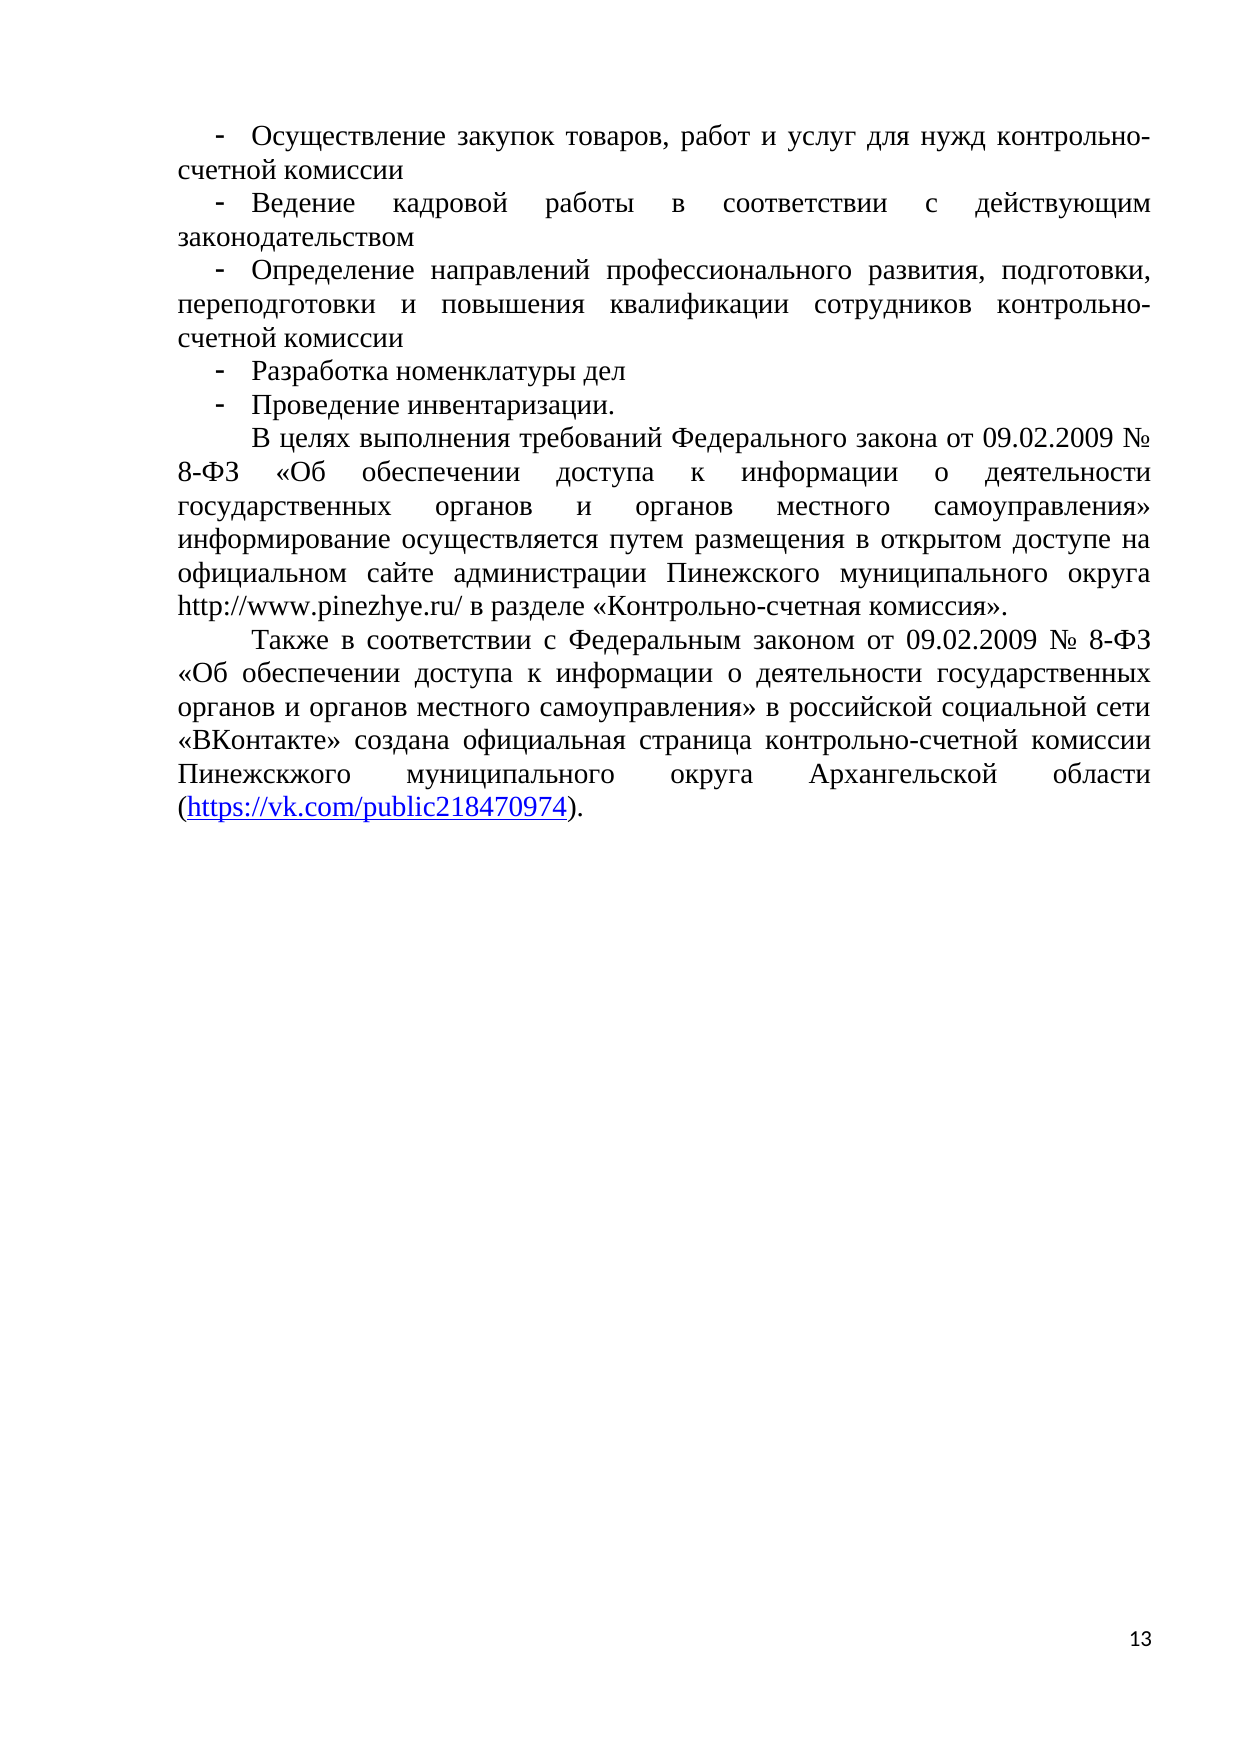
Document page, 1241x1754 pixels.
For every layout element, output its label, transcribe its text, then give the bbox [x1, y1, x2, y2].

text В целях выполнения требований Федерального закона от 09.02.2009 № 8-ФЗ «Об обеспечении доступа к информации о деятельности государственных органов и органов местного самоуправления» информирование осуществляется путем размещения в открытом доступе на официальном сайте администрации Пинежского муниципального округа http://www.pinezhye.ru/ в разделе «Контрольно-счетная комиссия». [177, 421, 1152, 622]
list Определение направлений профессионального развития, подготовки, переподготовки и повышения квалификации сотрудников контрольно-счетной комиссии [177, 252, 1152, 353]
list Разработка номенклатуры дел [177, 353, 1152, 387]
list Ведение кадровой работы в соответствии с действующим законодательством [177, 185, 1152, 252]
list Осуществление закупок товаров, работ и услуг для нужд контрольно-счетной комиссии [177, 118, 1152, 185]
list Проведение инвентаризации. [177, 387, 1152, 421]
list Также в соответствии с Федеральным законом от 09.02.2009 № 8-ФЗ «Об обеспечении доступа к информации о деятельности государственных органов и органов местного самоуправления» в российской социальной сети «ВКонтакте» создана официальная страница контрольно-счетной комиссии Пинежскжого муниципального округа Архангельской области (https://vk.com/public218470974). [177, 622, 1152, 823]
